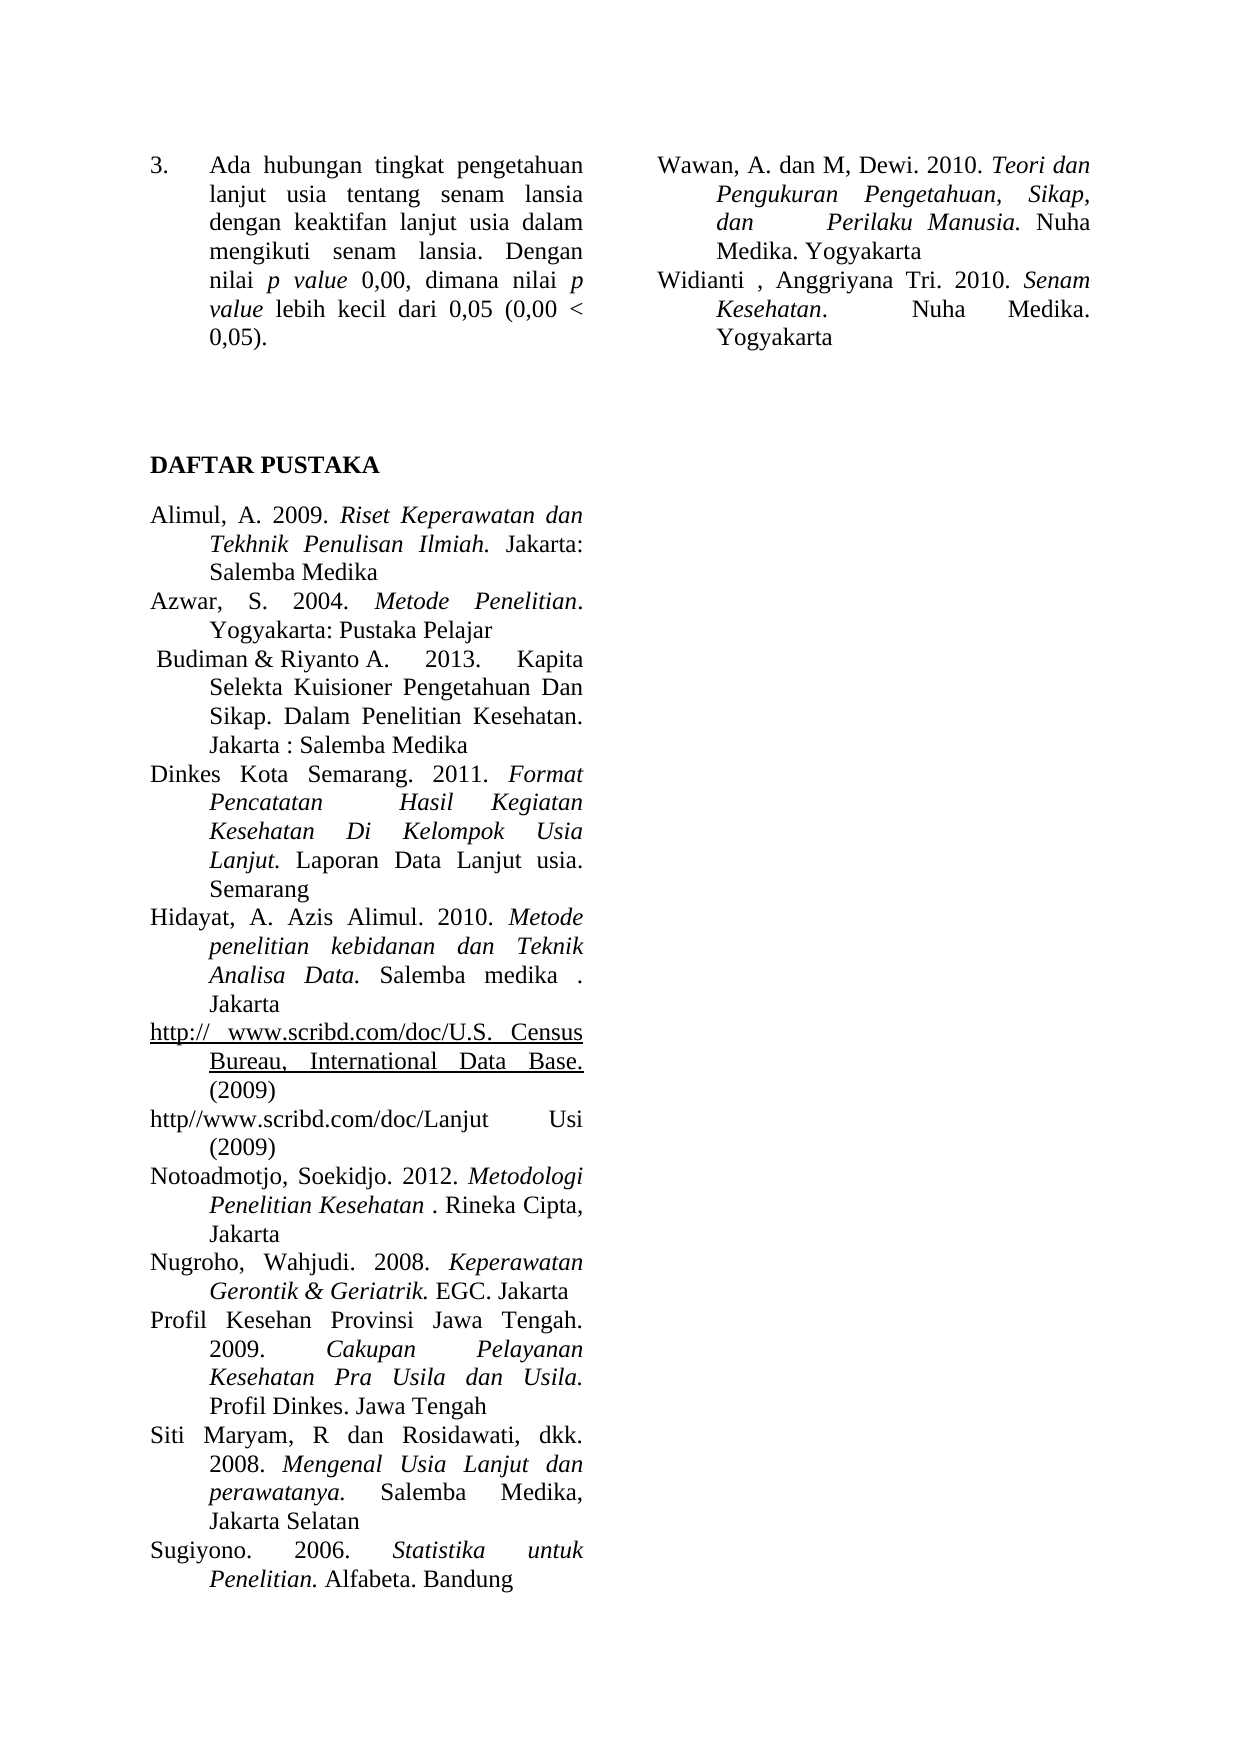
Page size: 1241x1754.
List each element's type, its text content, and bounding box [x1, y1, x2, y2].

text Budiman & Riyanto A. 2013. Kapita Selekta Kuisioner Pengetahuan Dan Sikap. Dalam Penelitian Kesehatan. Jakarta : Salemba Medika [150, 672, 583, 759]
text Alimul, A. 2009. Riset Keperawatan dan Tekhnik Penulisan Ilmiah. Jakarta: Salemba Medika [150, 500, 583, 586]
text Siti Maryam, R dan Rosidawati, dkk. 2008. Mengenal Usia Lanjut dan perawatanya. Salemba Medika, Jakarta Selatan [150, 1420, 583, 1535]
text Nugroho, Wahjudi. 2008. Keperawatan Gerontik & Geriatrik. EGC. Jakarta [150, 1247, 583, 1305]
text Dinkes Kota Semarang. 2011. Format Pencatatan Hasil Kegiatan Kesehatan Di Kelompok Usia Lanjut. Laporan Data Lanjut usia. Semarang [150, 759, 583, 902]
text Widianti , Anggriyana Tri. 2010. Senam Kesehatan. Nuha Medika. Yogyakarta [657, 265, 1090, 351]
text http//www.scribd.com/doc/Lanjut Usi (2009) [150, 1104, 583, 1161]
text DAFTAR PUSTAKA [150, 450, 583, 479]
text http:// www.scribd.com/doc/U.S. Census Bureau, International Data Base. (2009) [150, 1017, 583, 1042]
text Notoadmotjo, Soekidjo. 2012. Metodologi Penelitian Kesehatan . Rineka Cipta, Jakarta [150, 1161, 583, 1247]
text Wawan, A. dan M, Dewi. 2010. Teori dan Pengukuran Pengetahuan, Sikap, dan Perilaku Manusia. Nuha Medika. Yogyakarta [657, 150, 1090, 265]
list Ada hubungan tingkat pengetahuan lanjut usia tentang senam lansia dengan keaktifan lanjut usia dalam mengikuti senam lansia. Dengan nilai p value 0,00, dimana nilai p value lebih kecil dari 0,05 (0,00 < 0,05). [150, 150, 583, 351]
text Sugiyono. 2006. Statistika untuk Penelitian. Alfabeta. Bandung [150, 1535, 583, 1592]
text Profil Kesehan Provinsi Jawa Tengah. 2009. Cakupan Pelayanan Kesehatan Pra Usila dan Usila. Profil Dinkes. Jawa Tengah [150, 1305, 583, 1420]
text Hidayat, A. Azis Alimul. 2010. Metode penelitian kebidanan dan Teknik Analisa Data. Salemba medika . Jakarta [150, 902, 583, 1017]
text Azwar, S. 2004. Metode Penelitian. Yogyakarta: Pustaka Pelajar [150, 586, 583, 644]
text http:// www.scribd.com/doc/U.S. Census Bureau, International Data Base. (2009) [150, 1044, 583, 1104]
